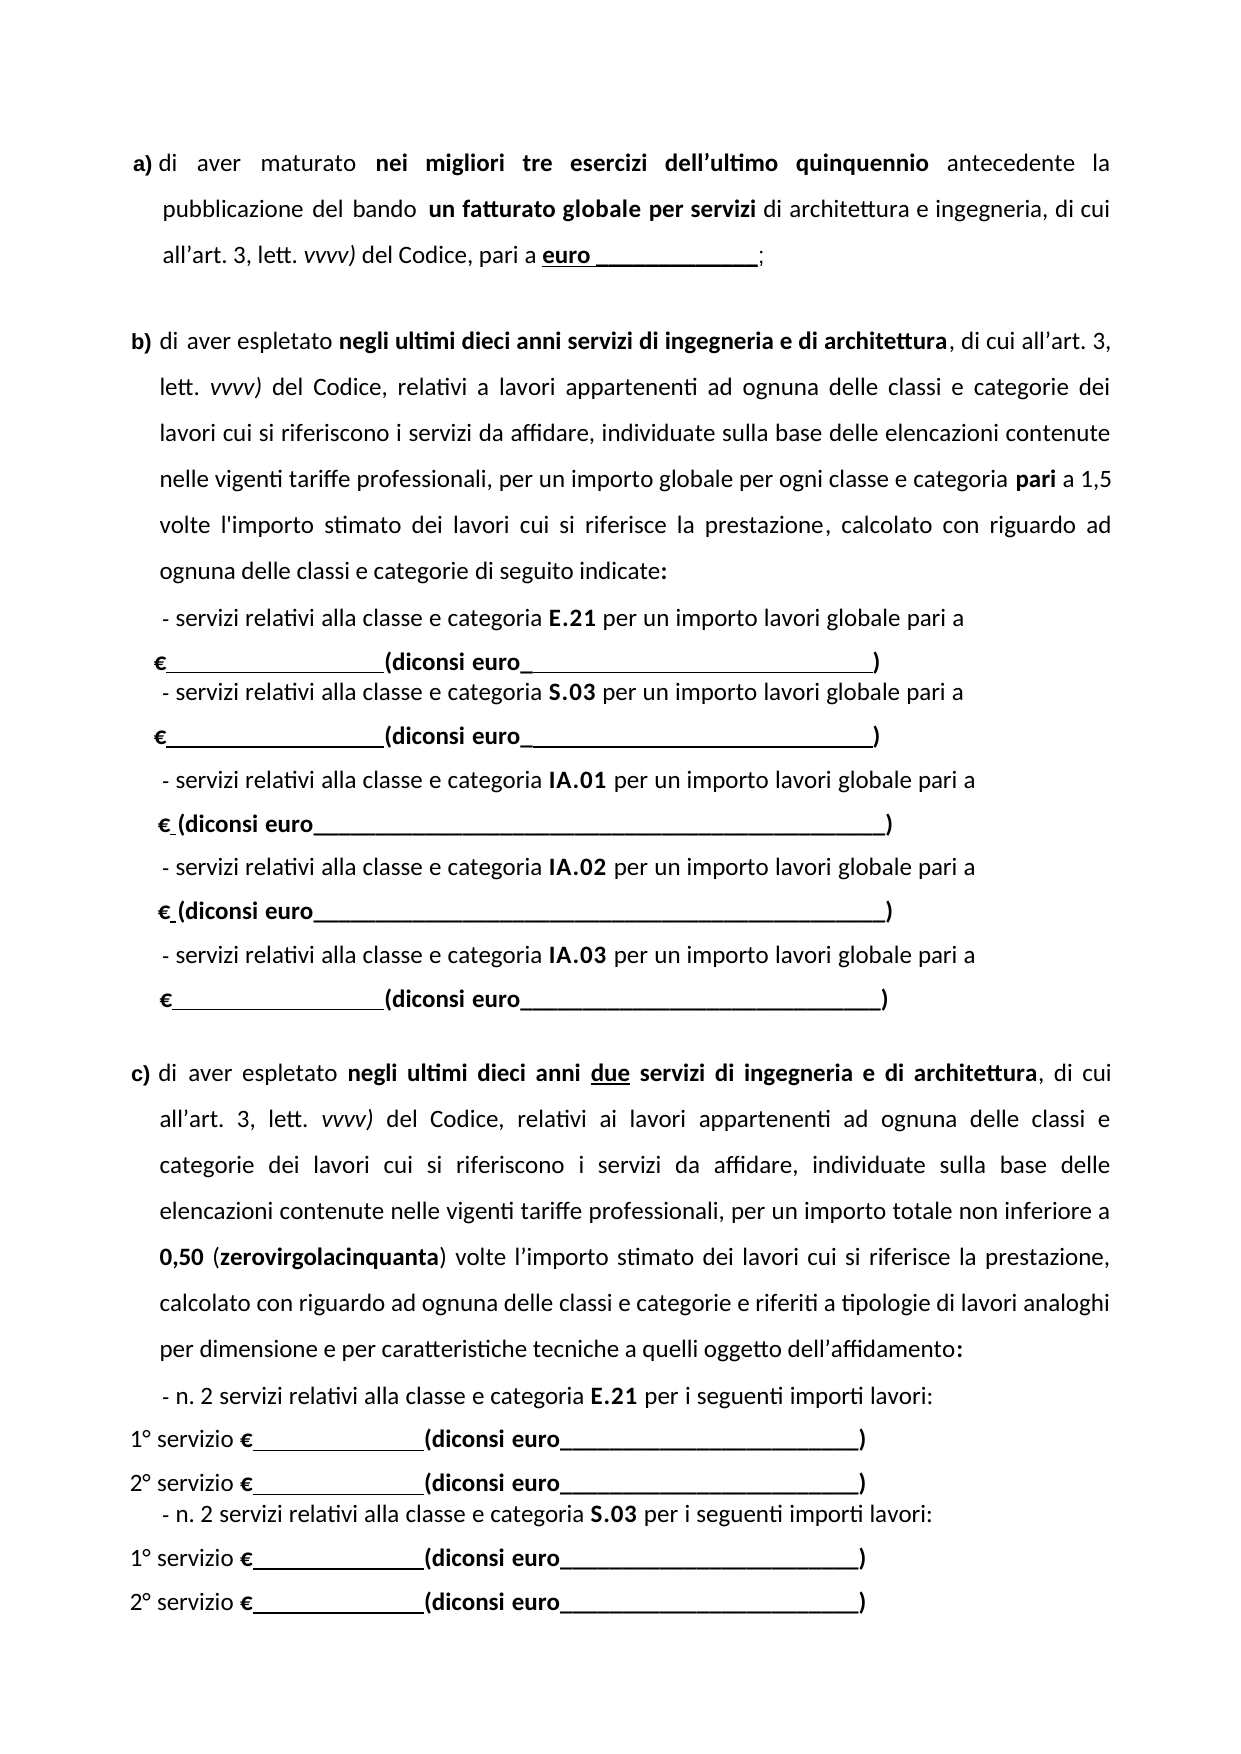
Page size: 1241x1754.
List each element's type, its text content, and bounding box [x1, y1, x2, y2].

list di aver espletato negli ultimi dieci anni servizi di ingegneria e di architettura, di cui all’art. 3, lett. vvvv) del Codice, relativi a lavori appartenenti ad ognuna delle classi e categorie dei lavori cui si riferiscono i servizi da affidare, individuate sulla base delle elencazioni contenute nelle vigenti tariffe professionali, per un importo globale per ogni classe e categoria pari a 1,5 volte l'importo stimato dei lavori cui si riferisce la prestazione, calcolato con riguardo ad ognuna delle classi e categorie di seguito indicate: [131, 325, 1112, 586]
text € (diconsi euro_ ) [137, 646, 1122, 676]
list n. 2 servizi relativi alla classe e categoria E.21 per i seguenti importi lavori: [162, 1380, 1122, 1410]
list servizi relativi alla classe e categoria IA.02 per un importo lavori globale pari a [162, 851, 1122, 882]
list servizi relativi alla classe e categoria IA.03 per un importo lavori globale pari a [162, 939, 1122, 969]
text € (diconsi euro______________________________________________) [118, 808, 1122, 838]
list servizi relativi alla classe e categoria IA.01 per un importo lavori globale pari a [162, 764, 1122, 794]
list n. 2 servizi relativi alla classe e categoria S.03 per i seguenti importi lavori: [162, 1498, 1122, 1529]
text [129, 1542, 1122, 1573]
text 2° servizio € (diconsi euro________________________) [129, 1467, 1122, 1498]
text € (diconsi euro______________________________________________) [118, 895, 1122, 926]
text € (diconsi euro_____________________________) [137, 983, 1122, 1013]
list servizi relativi alla classe e categoria E.21 per un importo lavori globale pari a [162, 602, 1122, 632]
text 1° servizio € (diconsi euro________________________) [129, 1424, 1122, 1454]
list di aver espletato negli ultimi dieci anni due servizi di ingegneria e di architettura, di cui all’art. 3, lett. vvvv) del Codice, relativi ai lavori appartenenti ad ognuna delle classi e categorie dei lavori cui si riferiscono i servizi da affidare, individuate sulla base delle elencazioni contenute nelle vigenti tariffe professionali, per un importo totale non inferiore a 0,50 (zerovirgolacinquanta) volte l’importo stimato dei lavori cui si riferisce la prestazione, calcolato con riguardo ad ognuna delle classi e categorie e riferiti a tipologie di lavori analoghi per dimensione e per caratteristiche tecniche a quelli oggetto dell’affidamento: [131, 1057, 1112, 1364]
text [129, 1586, 1122, 1616]
list servizi relativi alla classe e categoria S.03 per un importo lavori globale pari a [162, 676, 1122, 707]
text € (diconsi euro_ ) [137, 720, 1122, 751]
list di aver maturato nei migliori tre esercizi dell’ultimo quinquennio antecedente la pubblicazione del bando un fatturato globale per servizi di architettura e ingegneria, di cui all’art. 3, lett. vvvv) del Codice, pari a euro _____________; [133, 148, 1110, 270]
